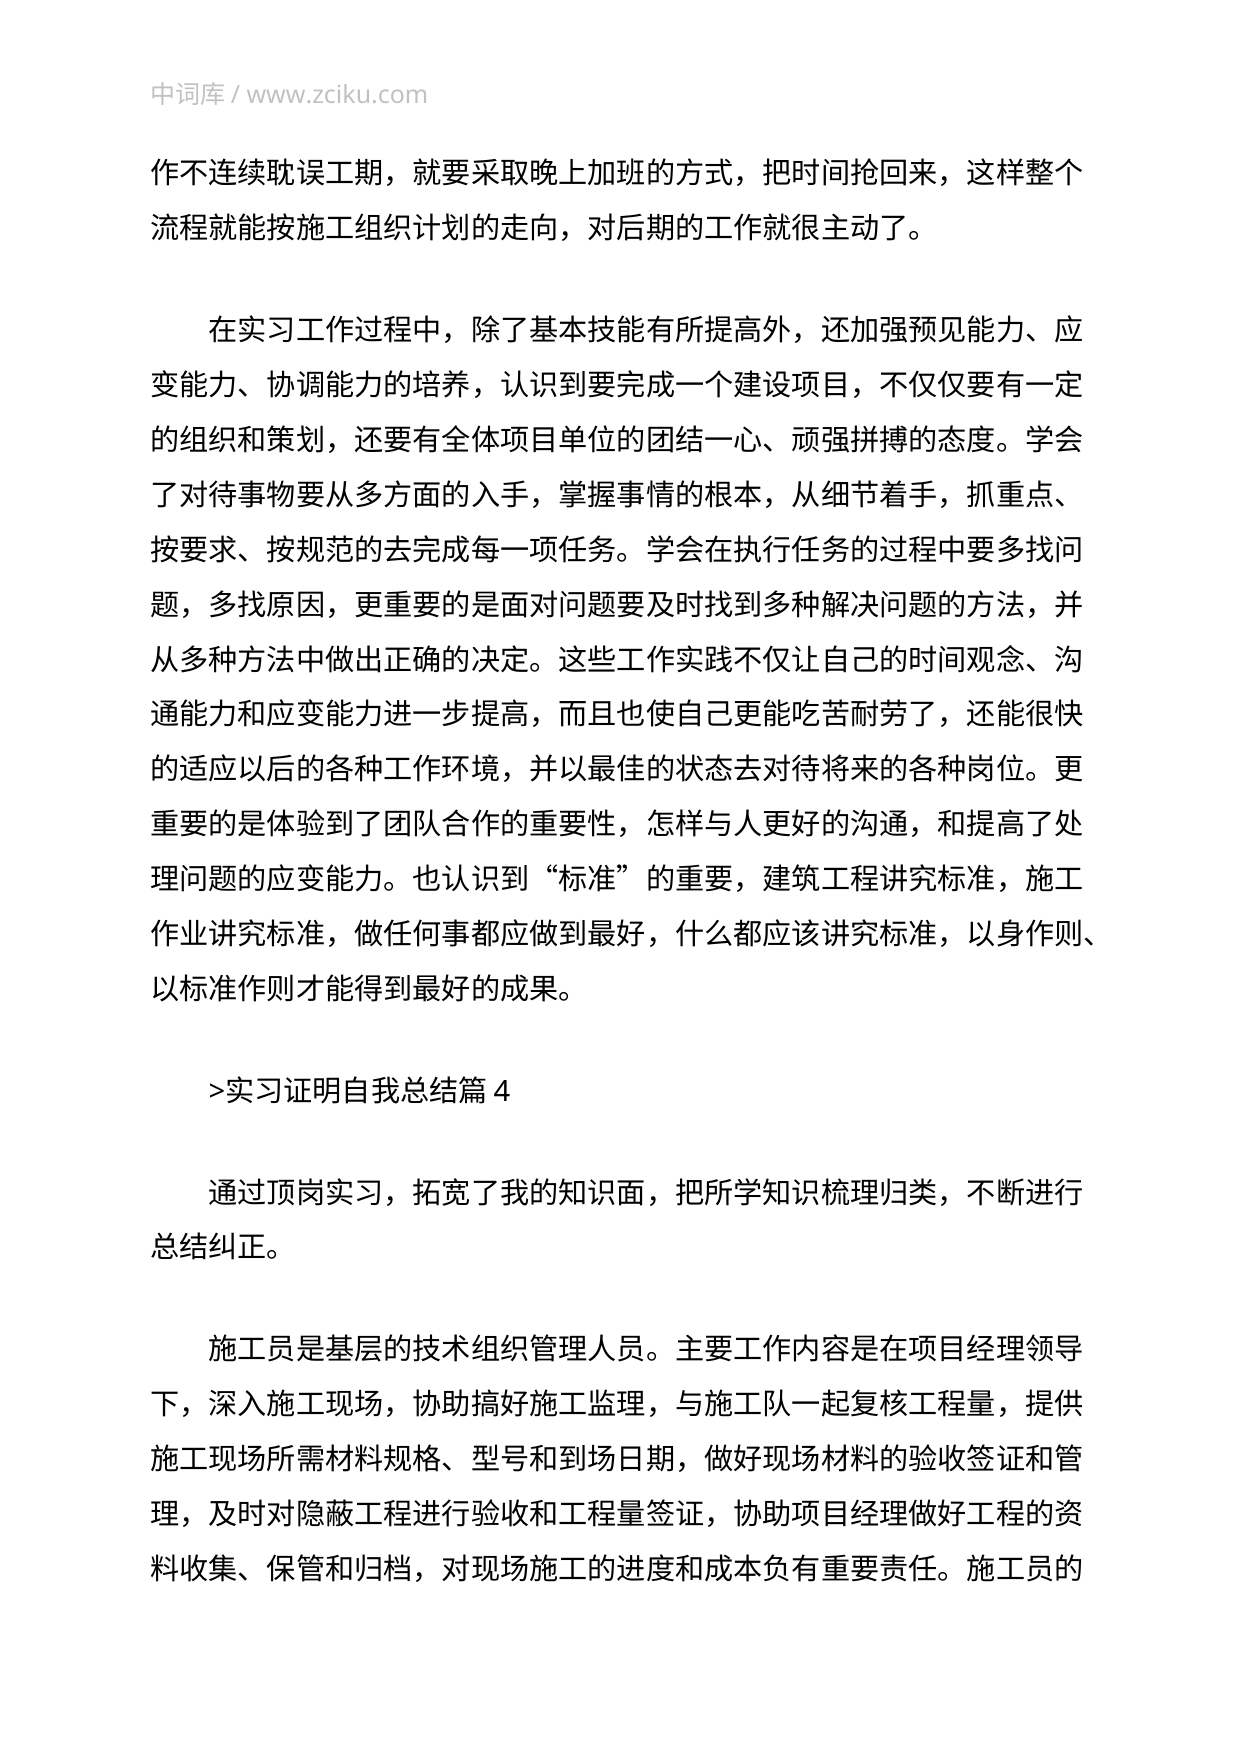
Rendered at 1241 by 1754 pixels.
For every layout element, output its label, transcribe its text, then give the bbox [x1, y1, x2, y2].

text 通过顶岗实习，拓宽了我的知识面，把所学知识梳理归类，不断进行总结纠正。 [150, 1169, 1090, 1266]
text 在实习工作过程中，除了基本技能有所提高外，还加强预见能力、应变能力、协调能力的培养，认识到要完成一个建设项目，不仅仅要有一定的组织和策划，还要有全体项目单位的团结一心、顽强拼搏的态度。学会了对待事物要从多方面的入手，掌握事情的根本，从细节着手，抓重点、按要求、按规范的去完成每一项任务。学会在执行任务的过程中要多找问题，多找原因，更重要的是面对问题要及时找到多种解决问题的方法，并从多种方法中做出正确的决定。这些工作实践不仅让自己的时间观念、沟通能力和应变能力进一步提高，而且也使自己更能吃苦耐劳了，还能很快的适应以后的各种工作环境，并以最佳的状态去对待将来的各种岗位。更重要的是体验到了团队合作的重要性，怎样与人更好的沟通，和提高了处理问题的应变能力。也认识到“标准”的重要，建筑工程讲究标准，施工作业讲究标准，做任何事都应做到最好，什么都应该讲究标准，以身作则、以标准作则才能得到最好的成果。 [150, 307, 1090, 1008]
text >实习证明自我总结篇4 [150, 1067, 1090, 1109]
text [150, 150, 1090, 247]
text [150, 1326, 1090, 1588]
